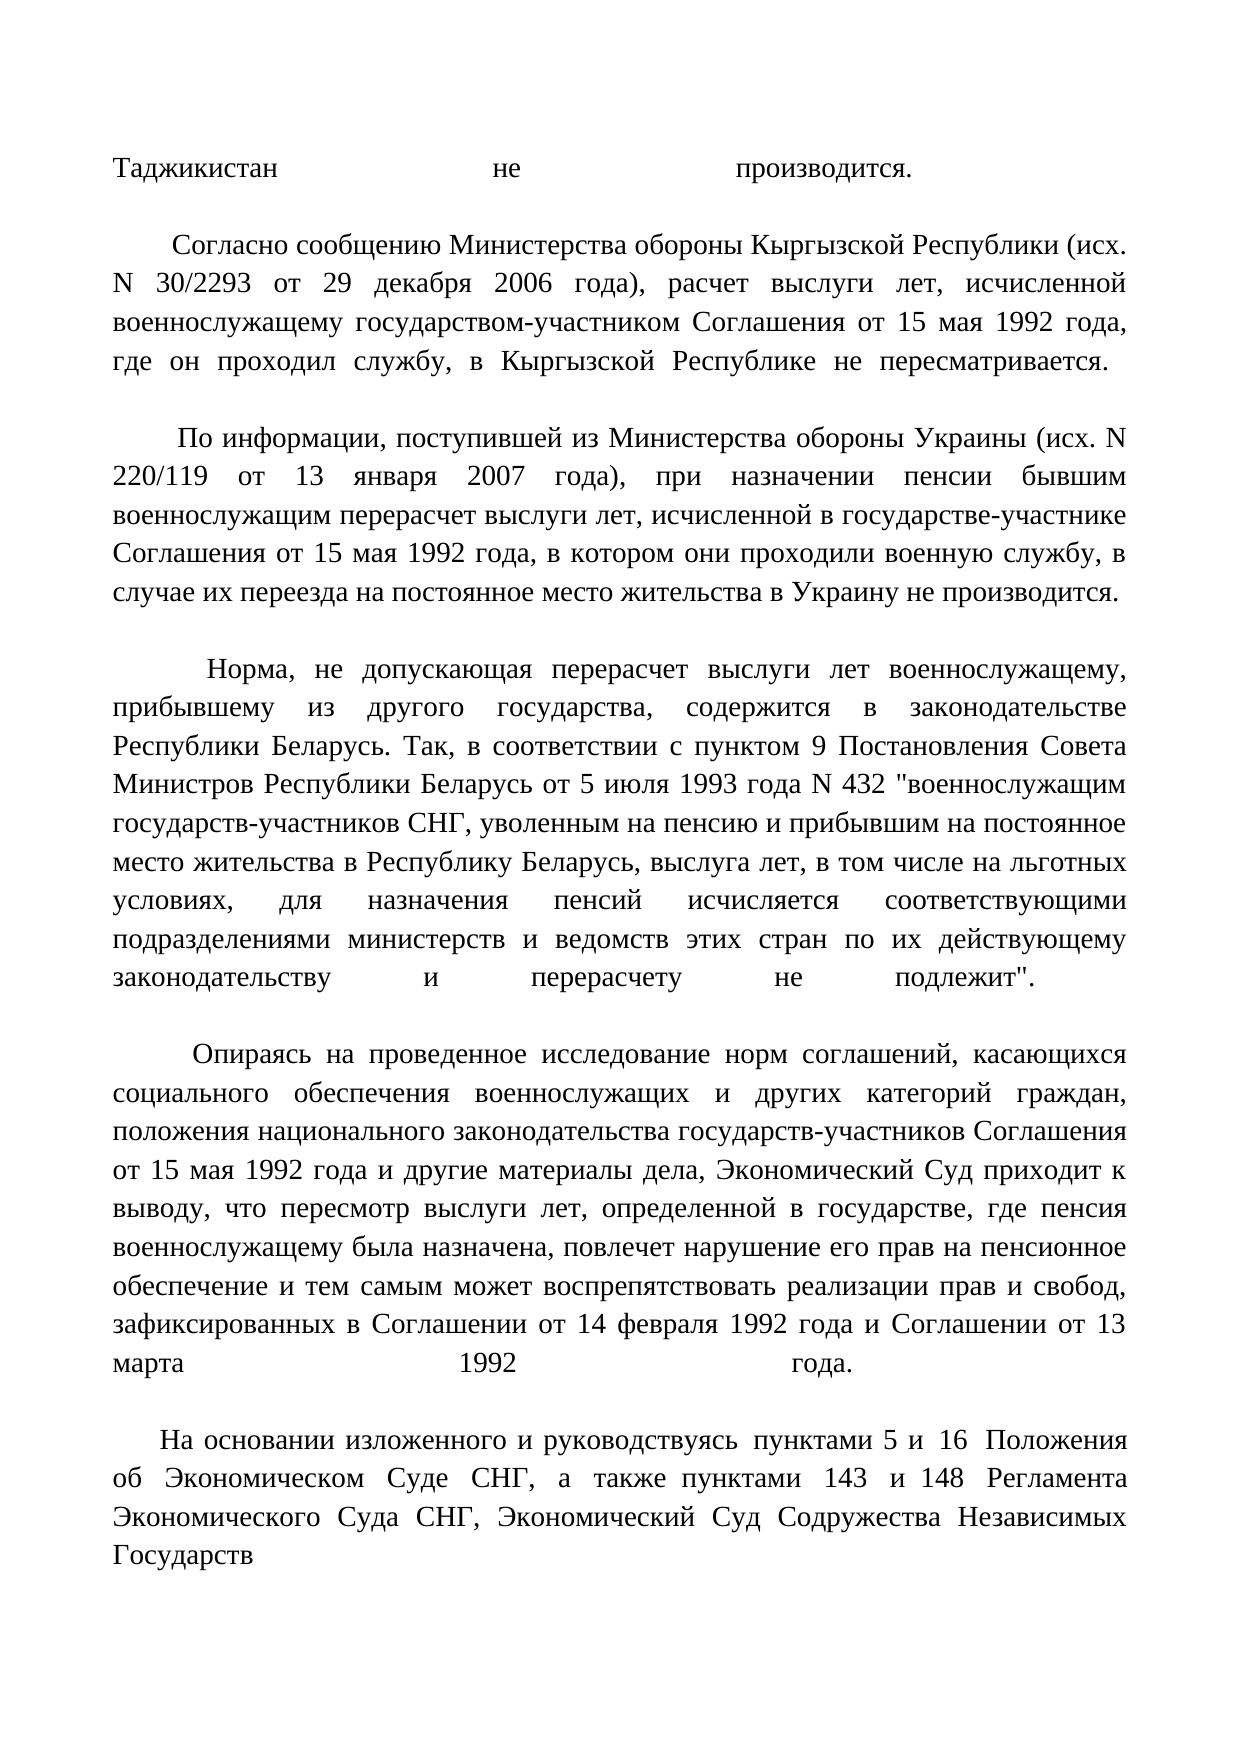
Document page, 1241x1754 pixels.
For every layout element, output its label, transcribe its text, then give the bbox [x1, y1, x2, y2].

text Согласно сообщению Министерства обороны Кыргызской Республики (исх. N 30/2293 от 29 декабря 2006 года), расчет выслуги лет, исчисленной военнослужащему государством-участником Соглашения от 15 мая 1992 года, где он проходил службу, в Кыргызской Республике не пересматривается. [112, 227, 1128, 415]
text Норма, не допускающая перерасчет выслуги лет военнослужащему, прибывшему из другого государства, содержится в законодательстве Республики Беларусь. Так, в соответствии с пунктом 9 Постановления Совета Министров Республики Беларусь от 5 июля 1993 года N 432 "военнослужащим государств-участников СНГ, уволенным на пенсию и прибывшим на постоянное место жительства в Республику Беларусь, выслуга лет, в том числе на льготных условиях, для назначения пенсий исчисляется соответствующими подразделениями министерств и ведомств этих стран по их действующему законодательству и перерасчету не подлежит". [112, 651, 1128, 1031]
text Опираясь на проведенное исследование норм соглашений, касающихся социального обеспечения военнослужащих и других категорий граждан, положения национального законодательства государств-участников Соглашения от 15 мая 1992 года и другие материалы дела, Экономический Суд приходит к выводу, что пересмотр выслуги лет, определенной в государстве, где пенсия военнослужащему была назначена, повлечет нарушение его прав на пенсионное обеспечение и тем самым может воспрепятствовать реализации прав и свобод, зафиксированных в Соглашении от 14 февраля 1992 года и Соглашении от 13 марта 1992 года. [112, 1036, 1128, 1417]
text На основании изложенного и руководствуясь пунктами 5 и 16 Положения об Экономическом Суде СНГ, а также пунктами 143 и 148 Регламента Экономического Суда СНГ, Экономический Суд Содружества Независимых Государств [112, 1422, 1128, 1571]
text По информации, поступившей из Министерства обороны Украины (исх. N 220/119 от 13 января 2007 года), при назначении пенсии бывшим военнослужащим перерасчет выслуги лет, исчисленной в государстве-участнике Соглашения от 15 мая 1992 года, в котором они проходили военную службу, в случае их переезда на постоянное место жительства в Украину не производится. [112, 420, 1128, 646]
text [112, 150, 1128, 222]
